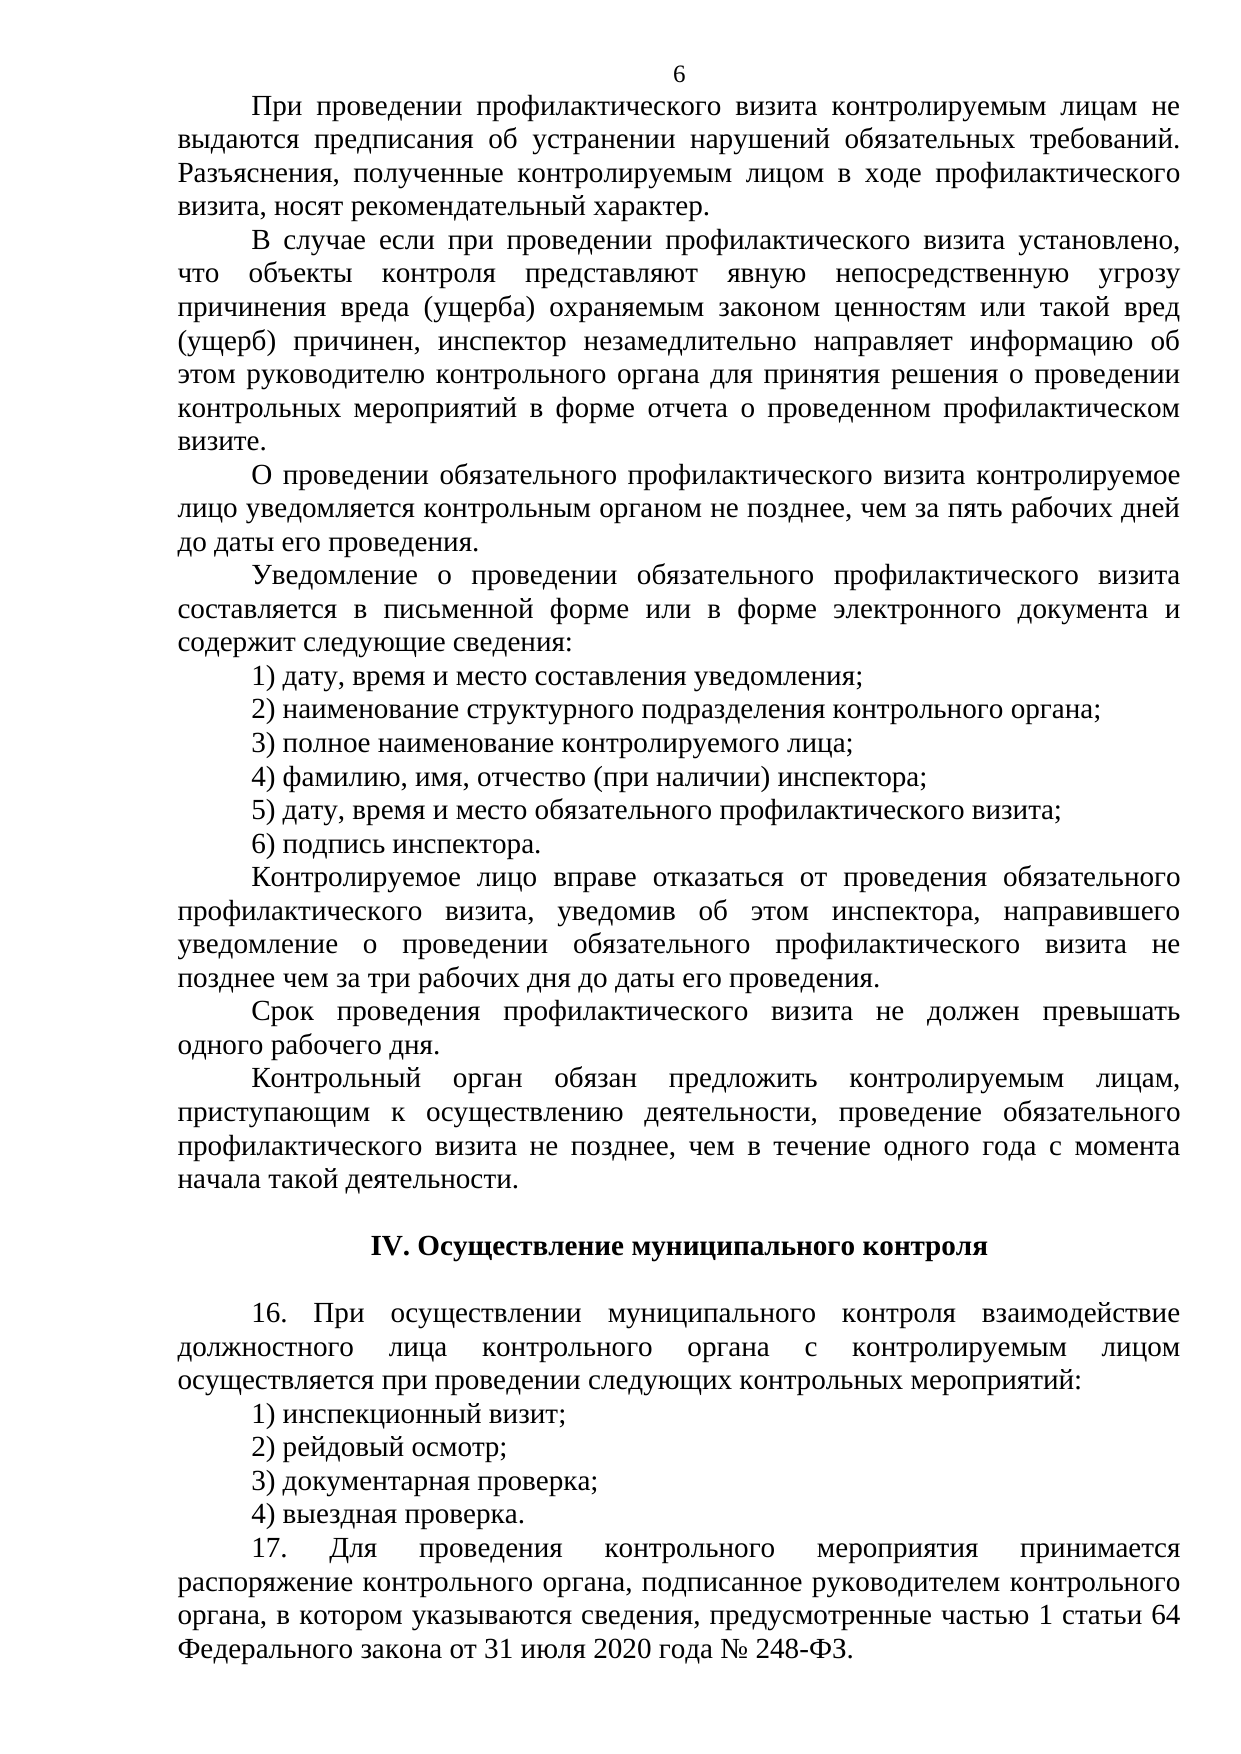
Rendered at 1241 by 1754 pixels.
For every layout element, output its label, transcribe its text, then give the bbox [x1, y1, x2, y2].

text IV. Осуществление муниципального контроля [177, 1228, 1181, 1262]
text О проведении обязательного профилактического визита контролируемое лицо уведомляется контрольным органом не позднее, чем за пять рабочих дней до даты его проведения. [177, 457, 1181, 557]
text 1) дату, время и место составления уведомления; [177, 658, 1181, 692]
text 6) подпись инспектора. [177, 826, 1181, 859]
text Контрольный орган обязан предложить контролируемым лицам, приступающим к осуществлению деятельности, проведение обязательного профилактического визита не позднее, чем в течение одного года с момента начала такой деятельности. [177, 1061, 1181, 1195]
text Срок проведения профилактического визита не должен превышать одного рабочего дня. [177, 993, 1181, 1061]
text 6 [177, 59, 1181, 88]
text 16. При осуществлении муниципального контроля взаимодействие должностного лица контрольного органа с контролируемым лицом осуществляется при проведении следующих контрольных мероприятий: [177, 1295, 1181, 1396]
text 2) наименование структурного подразделения контрольного органа; [177, 692, 1181, 725]
text 5) дату, время и место обязательного профилактического визита; [177, 792, 1181, 826]
text 4) выездная проверка. [177, 1497, 1181, 1530]
text 3) полное наименование контролируемого лица; [177, 725, 1181, 759]
text 17. Для проведения контрольного мероприятия принимается распоряжение контрольного органа, подписанное руководителем контрольного органа, в котором указываются сведения, предусмотренные частью 1 статьи 64 Федерального закона от 31 июля 2020 года № 248-ФЗ. [177, 1530, 1181, 1664]
text 1) инспекционный визит; [177, 1396, 1181, 1429]
text При проведении профилактического визита контролируемым лицам не выдаются предписания об устранении нарушений обязательных требований. Разъяснения, полученные контролируемым лицом в ходе профилактического визита, носят рекомендательный характер. [177, 88, 1181, 222]
text Уведомление о проведении обязательного профилактического визита составляется в письменной форме или в форме электронного документа и содержит следующие сведения: [177, 557, 1181, 658]
text 4) фамилию, имя, отчество (при наличии) инспектора; [177, 759, 1181, 792]
text Контролируемое лицо вправе отказаться от проведения обязательного профилактического визита, уведомив об этом инспектора, направившего уведомление о проведении обязательного профилактического визита не позднее чем за три рабочих дня до даты его проведения. [177, 859, 1181, 993]
text 2) рейдовый осмотр; [177, 1429, 1181, 1463]
text В случае если при проведении профилактического визита установлено, что объекты контроля представляют явную непосредственную угрозу причинения вреда (ущерба) охраняемым законом ценностям или такой вред (ущерб) причинен, инспектор незамедлительно направляет информацию об этом руководителю контрольного органа для принятия решения о проведении контрольных мероприятий в форме отчета о проведенном профилактическом визите. [177, 222, 1181, 457]
text 3) документарная проверка; [177, 1463, 1181, 1497]
